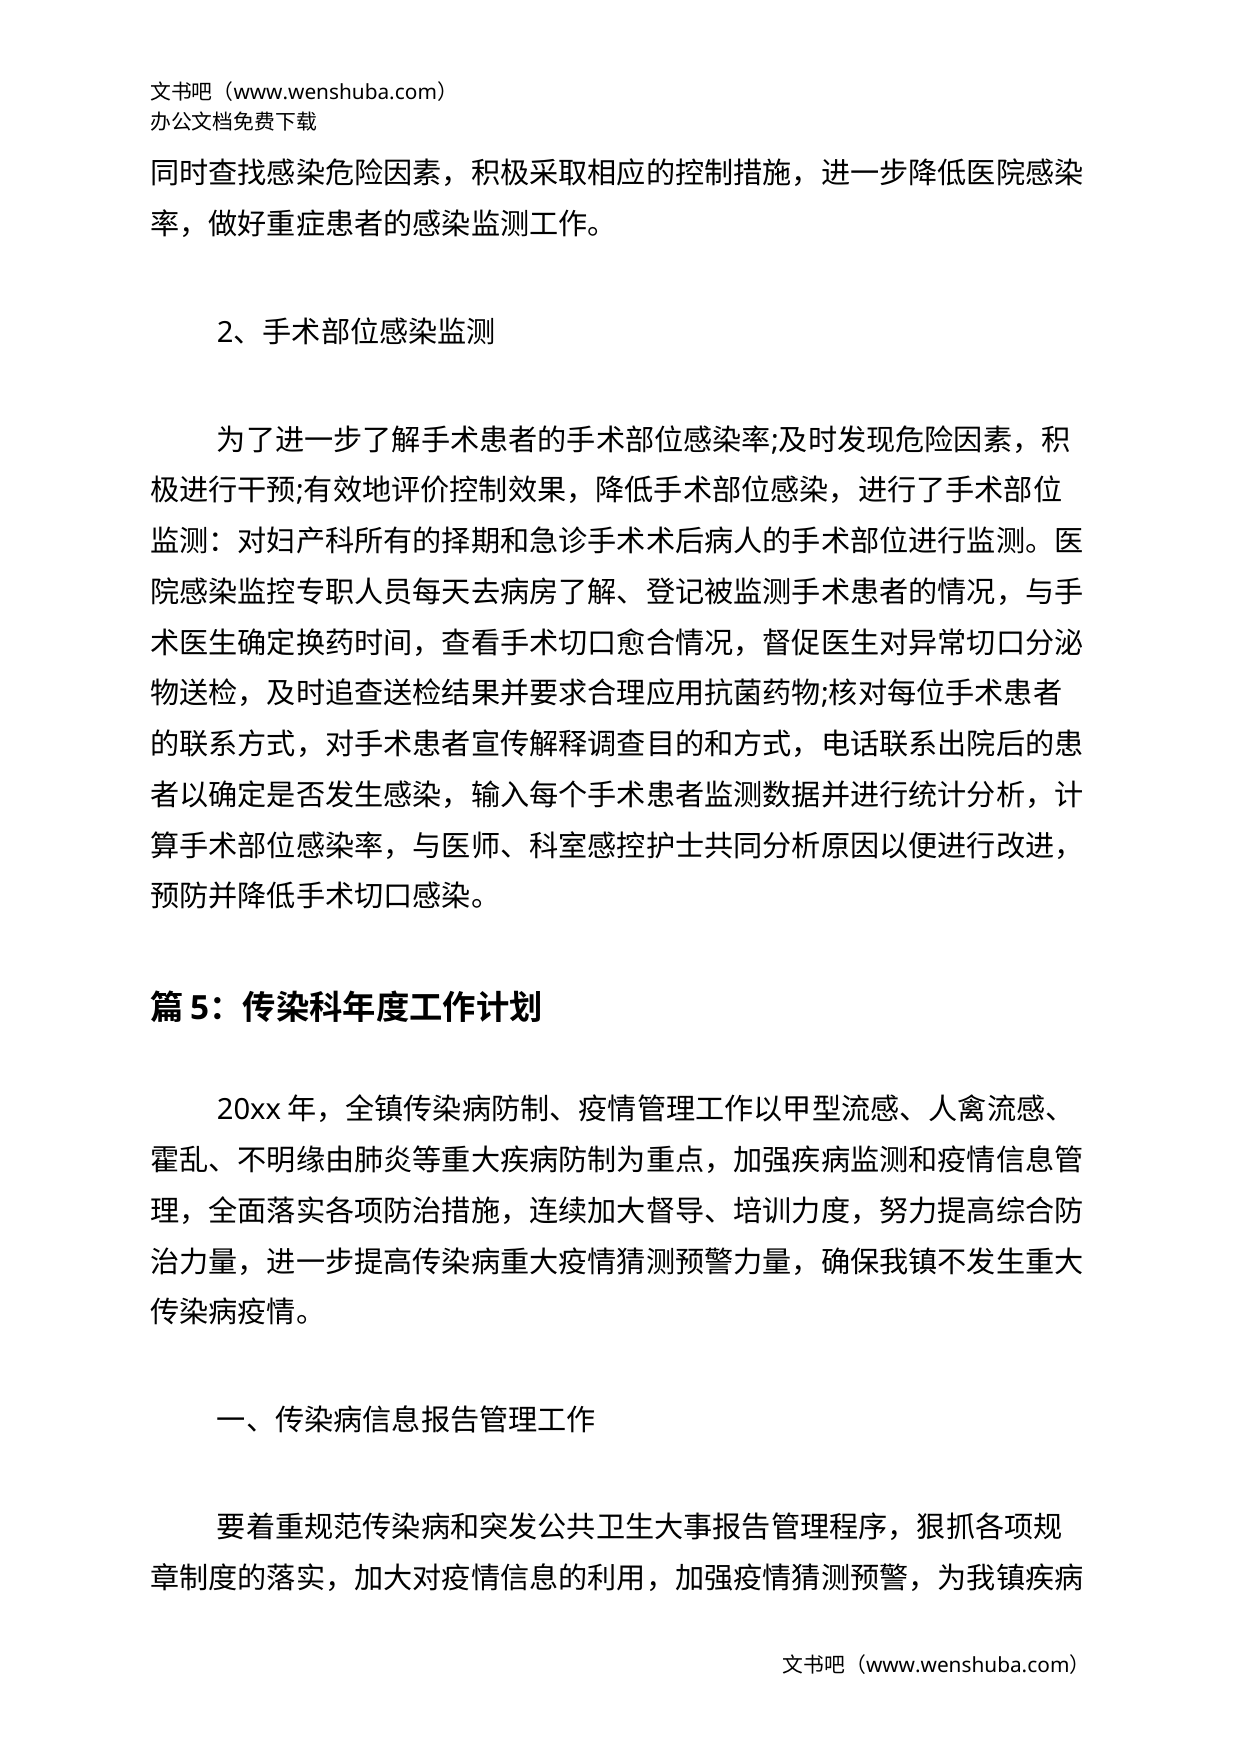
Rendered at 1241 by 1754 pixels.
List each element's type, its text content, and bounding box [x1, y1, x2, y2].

text 篇5：传染科年度工作计划 [150, 981, 1090, 1029]
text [150, 150, 1090, 243]
text 2、手术部位感染监测 [150, 308, 1090, 351]
text 为了进一步了解手术患者的手术部位感染率;及时发现危险因素，积极进行干预;有效地评价控制效果，降低手术部位感染，进行了手术部位监测：对妇产科所有的择期和急诊手术术后病人的手术部位进行监测。医院感染监控专职人员每天去病房了解、登记被监测手术患者的情况，与手术医生确定换药时间，查看手术切口愈合情况，督促医生对异常切口分泌物送检，及时追查送检结果并要求合理应用抗菌药物;核对每位手术患者的联系方式，对手术患者宣传解释调查目的和方式，电话联系出院后的患者以确定是否发生感染，输入每个手术患者监测数据并进行统计分析，计算手术部位感染率，与医师、科室感控护士共同分析原因以便进行改进，预防并降低手术切口感染。 [150, 416, 1090, 915]
text 一、传染病信息报告管理工作 [150, 1396, 1090, 1439]
text 20xx年，全镇传染病防制、疫情管理工作以甲型流感、人禽流感、霍乱、不明缘由肺炎等重大疾病防制为重点，加强疾病监测和疫情信息管理，全面落实各项防治措施，连续加大督导、培训力度，努力提高综合防治力量，进一步提高传染病重大疫情猜测预警力量，确保我镇不发生重大传染病疫情。 [150, 1086, 1090, 1331]
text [150, 1504, 1090, 1597]
